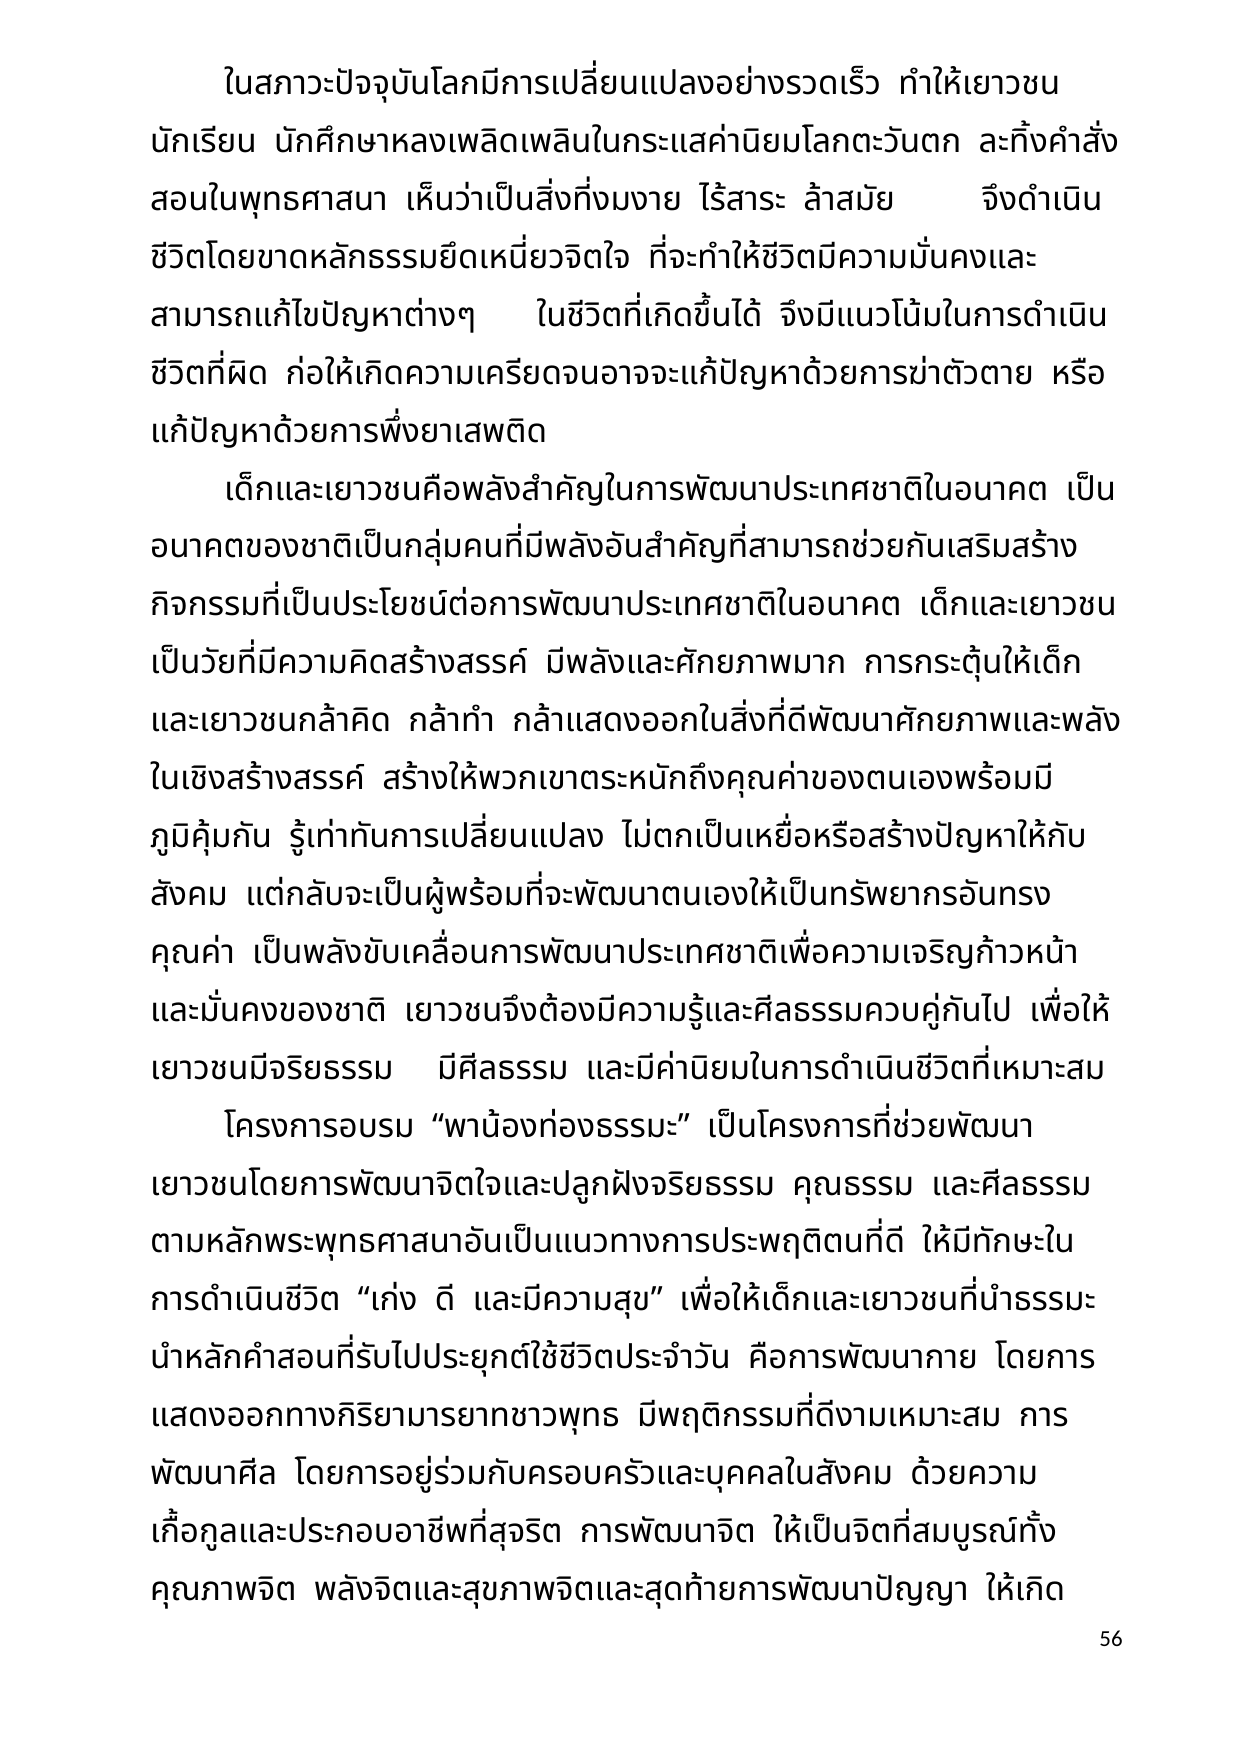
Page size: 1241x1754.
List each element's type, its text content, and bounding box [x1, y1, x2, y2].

text ในสภาวะปัจจุบันโลกมีการเปลี่ยนแปลงอย่างรวดเร็ว ทำให้เยาวชน นักเรียน นักศึกษาหลงเพลิดเพลินในกระแสค่านิยมโลกตะวันตก ละทิ้งคำสั่งสอนในพุทธศาสนา เห็นว่าเป็นสิ่งที่งมงาย ไร้สาระ ล้าสมัย จึงดำเนินชีวิตโดยขาดหลักธรรมยึดเหนี่ยวจิตใจ ที่จะทำให้ชีวิตมีความมั่นคงและสามารถแก้ไขปัญหาต่างๆ ในชีวิตที่เกิดขึ้นได้ จึงมีแนวโน้มในการดำเนินชีวิตที่ผิด ก่อให้เกิดความเครียดจนอาจจะแก้ปัญหาด้วยการฆ่าตัวตาย หรือแก้ปัญหาด้วยการพึ่งยาเสพติด [150, 59, 1122, 457]
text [150, 1102, 1122, 1615]
text เด็กและเยาวชนคือพลังสำคัญในการพัฒนาประเทศชาติในอนาคต เป็นอนาคตของชาติเป็นกลุ่มคนที่มีพลังอันสำคัญที่สามารถช่วยกันเสริมสร้างกิจกรรมที่เป็นประโยชน์ต่อการพัฒนาประเทศชาติในอนาคต เด็กและเยาวชนเป็นวัยที่มีความคิดสร้างสรรค์ มีพลังและศักยภาพมาก การกระตุ้นให้เด็กและเยาวชนกล้าคิด กล้าทำ กล้าแสดงออกในสิ่งที่ดีพัฒนาศักยภาพและพลังในเชิงสร้างสรรค์ สร้างให้พวกเขาตระหนักถึงคุณค่าของตนเองพร้อมมีภูมิคุ้มกัน รู้เท่าทันการเปลี่ยนแปลง ไม่ตกเป็นเหยื่อหรือสร้างปัญหาให้กับสังคม แต่กลับจะเป็นผู้พร้อมที่จะพัฒนาตนเองให้เป็นทรัพยากรอันทรงคุณค่า เป็นพลังขับเคลื่อนการพัฒนาประเทศชาติเพื่อความเจริญก้าวหน้าและมั่นคงของชาติ เยาวชนจึงต้องมีความรู้และศีลธรรมควบคู่กันไป เพื่อให้เยาวชนมีจริยธรรม มีศีลธรรม และมีค่านิยมในการดำเนินชีวิตที่เหมาะสม [150, 464, 1122, 1094]
